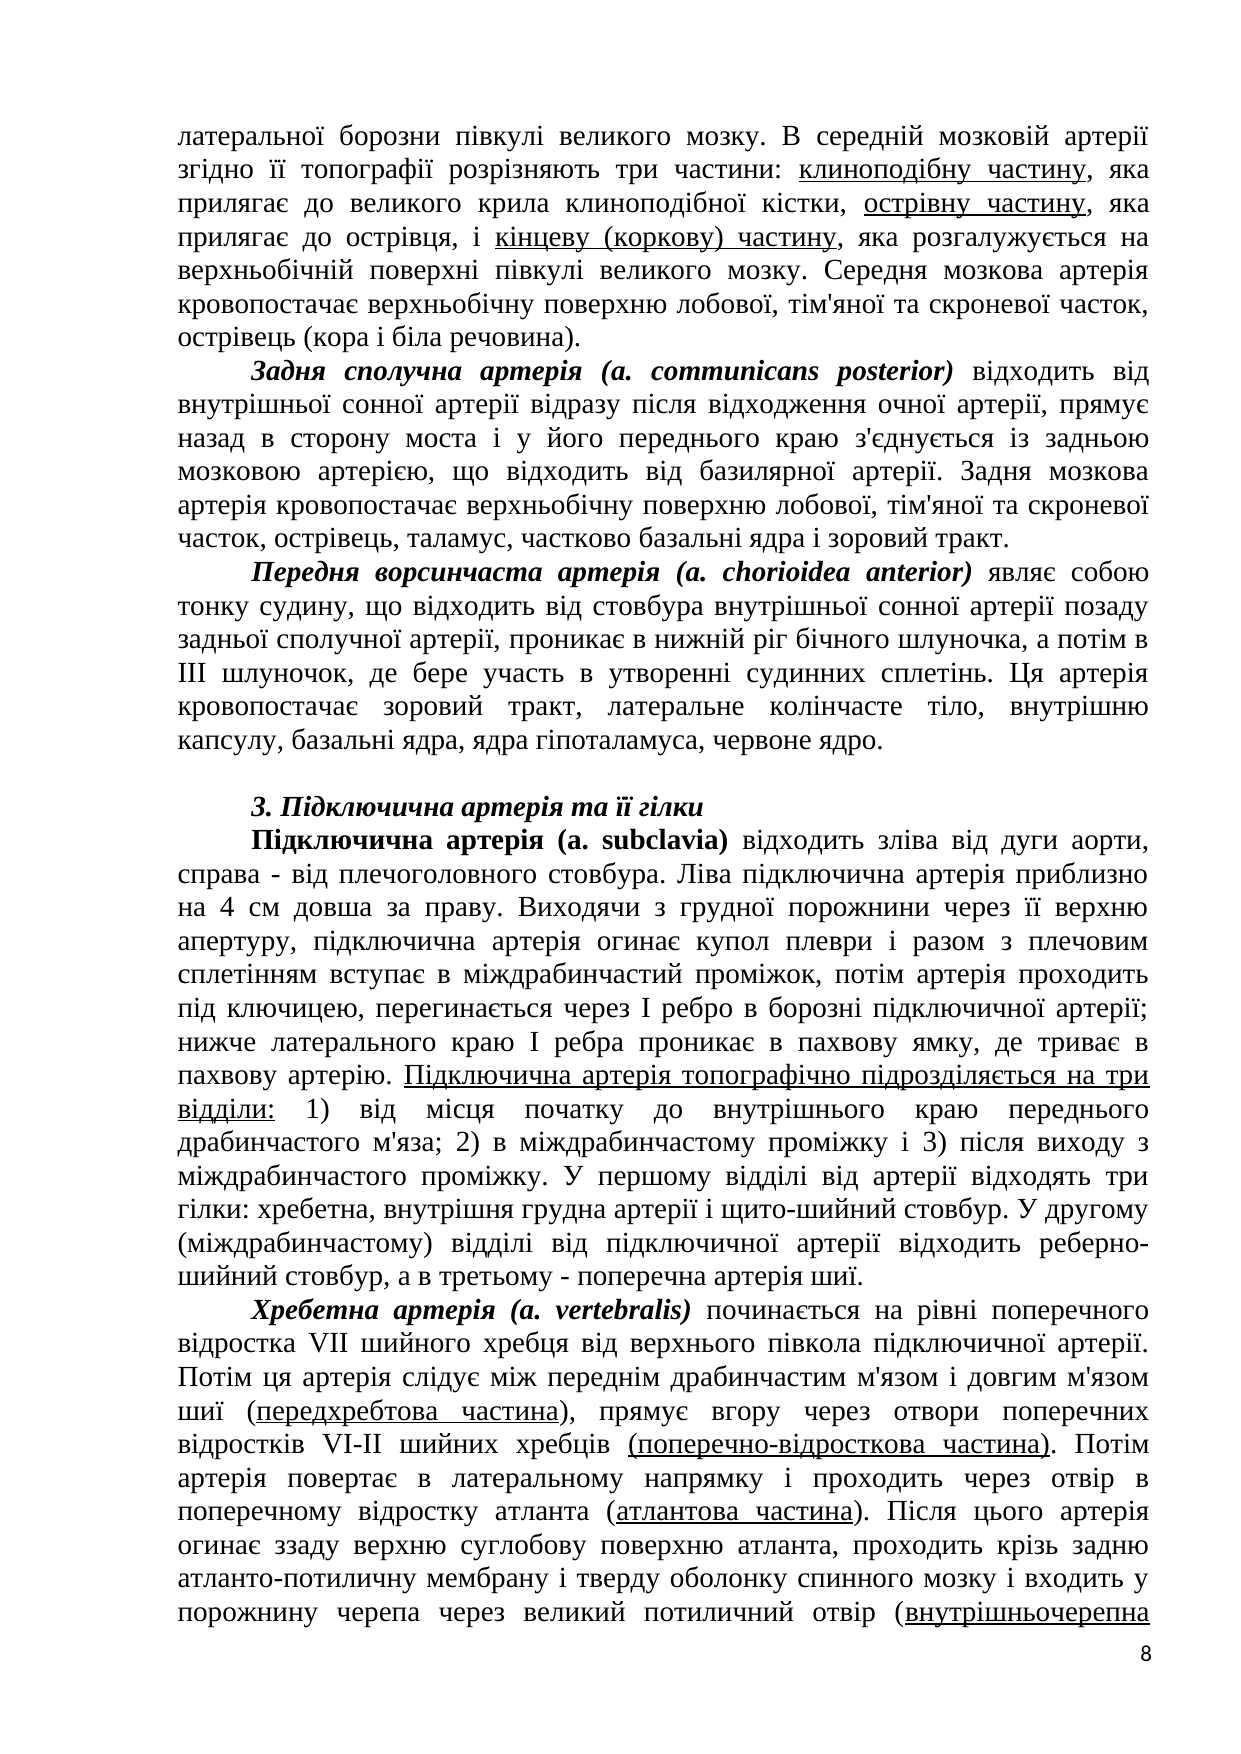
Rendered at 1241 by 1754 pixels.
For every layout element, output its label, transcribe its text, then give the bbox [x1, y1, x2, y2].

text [177, 118, 1149, 353]
text Підключична артерія (a. subclavia) відходить зліва від дуги аорти, справа - від плечоголовного стовбура. Ліва підключична артерія приблизно на 4 см довша за праву. Виходячи з грудної порожнини через її верхню апертуру, підключична артерія огинає купол плеври і разом з плечовим сплетінням вступає в міждрабинчастий проміжок, потім артерія проходить під ключицею, перегинається через I ребро в борозні підключичної артерії; нижче латерального краю I ребра проникає в пахвову ямку, де триває в пахвову артерію. Підключична артерія топографічно підрозділяється на три відділи: 1) від місця початку до внутрішнього краю переднього драбинчастого м'яза; 2) в міждрабинчастому проміжку і 3) після виходу з міждрабинчастого проміжку. У першому відділі від артерії відходять три гілки: хребетна, внутрішня грудна артерії і щито-шийний стовбур. У другому (міждрабинчастому) відділі від підключичної артерії відходить реберно-шийний стовбур, а в третьому - поперечна артерія шиї. [177, 822, 1149, 1292]
text Передня ворсинчаста артерія (a. chorioidea anterior) являє собою тонку судину, що відходить від стовбура внутрішньої сонної артерії позаду задньої сполучної артерії, проникає в нижній ріг бічного шлуночка, а потім в III шлуночок, де бере участь в утворенні судинних сплетінь. Ця артерія кровопостачає зоровий тракт, латеральне колінчасте тіло, внутрішню капсулу, базальні ядра, ядра гіпоталамуса, червоне ядро. [177, 554, 1149, 755]
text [177, 1292, 1149, 1627]
text 3. Підключична артерія та її гілки [177, 789, 1149, 822]
text Задня сполучна артерія (a. communicans posterior) відходить від внутрішньої сонної артерії відразу після відходження очної артерії, прямує назад в сторону моста і у його переднього краю з'єднується із задньою мозковою артерією, що відходить від базилярної артерії. Задня мозкова артерія кровопостачає верхньобічну поверхню лобової, тім'яної та скроневої часток, острівець, таламус, частково базальні ядра і зоровий тракт. [177, 353, 1149, 554]
